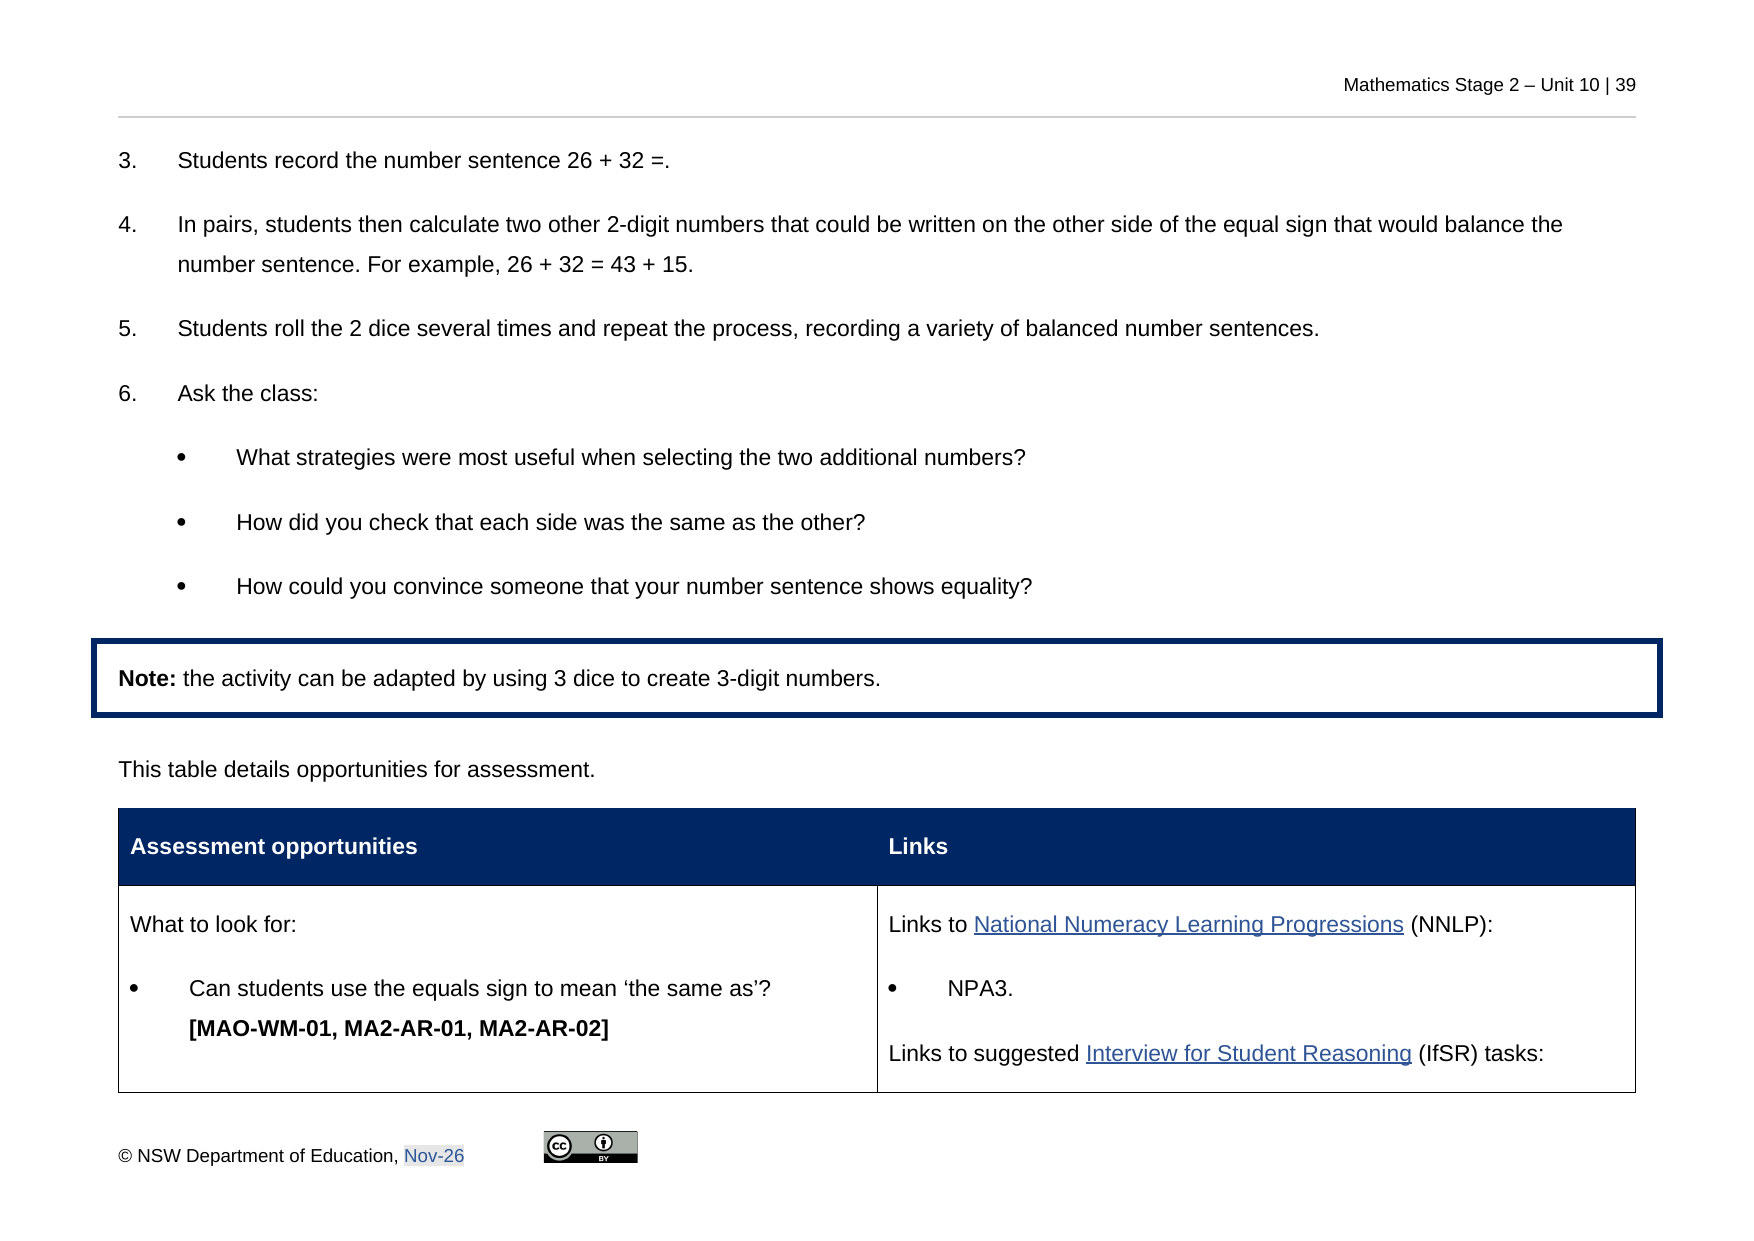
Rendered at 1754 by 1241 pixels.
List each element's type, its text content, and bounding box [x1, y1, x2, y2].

list How did you check that each side was the same as the other? [177, 508, 1636, 535]
text This table details opportunities for assessment. [118, 756, 1636, 782]
list Students record the number sentence 26 + 32 =. [118, 147, 1636, 173]
table_cell Links to National Numeracy Learning Progressions (NNLP): NPA3. Links to suggested Interview for Student Reasoning (IfSR) tasks: IfSR-AT: 2A.1. [878, 886, 1635, 1091]
table_header Links [877, 808, 1635, 885]
picture [543, 1131, 638, 1163]
list In pairs, students then calculate two other 2-digit numbers that could be written on the other side of the equal sign that would balance the number sentence. For example, 26 + 32 = 43 + 15. [118, 211, 1636, 277]
table_cell What to look for: Can students use the equals sign to mean ‘the same as’? [MAO-WM-01, MA2-AR-01, MA2-AR-02] [119, 886, 877, 1091]
list How could you convince someone that your number sentence shows equality? [177, 573, 1636, 599]
text Note: the activity can be adapted by using 3 dice to create 3-digit numbers. [97, 644, 1657, 712]
list Ask the class: [118, 379, 1636, 406]
list Students roll the 2 dice several times and repeat the process, recording a variety of balanced number sentences. [118, 315, 1636, 341]
list What strategies were most useful when selecting the two additional numbers? [177, 444, 1636, 470]
table_header Assessment opportunities [119, 808, 877, 885]
